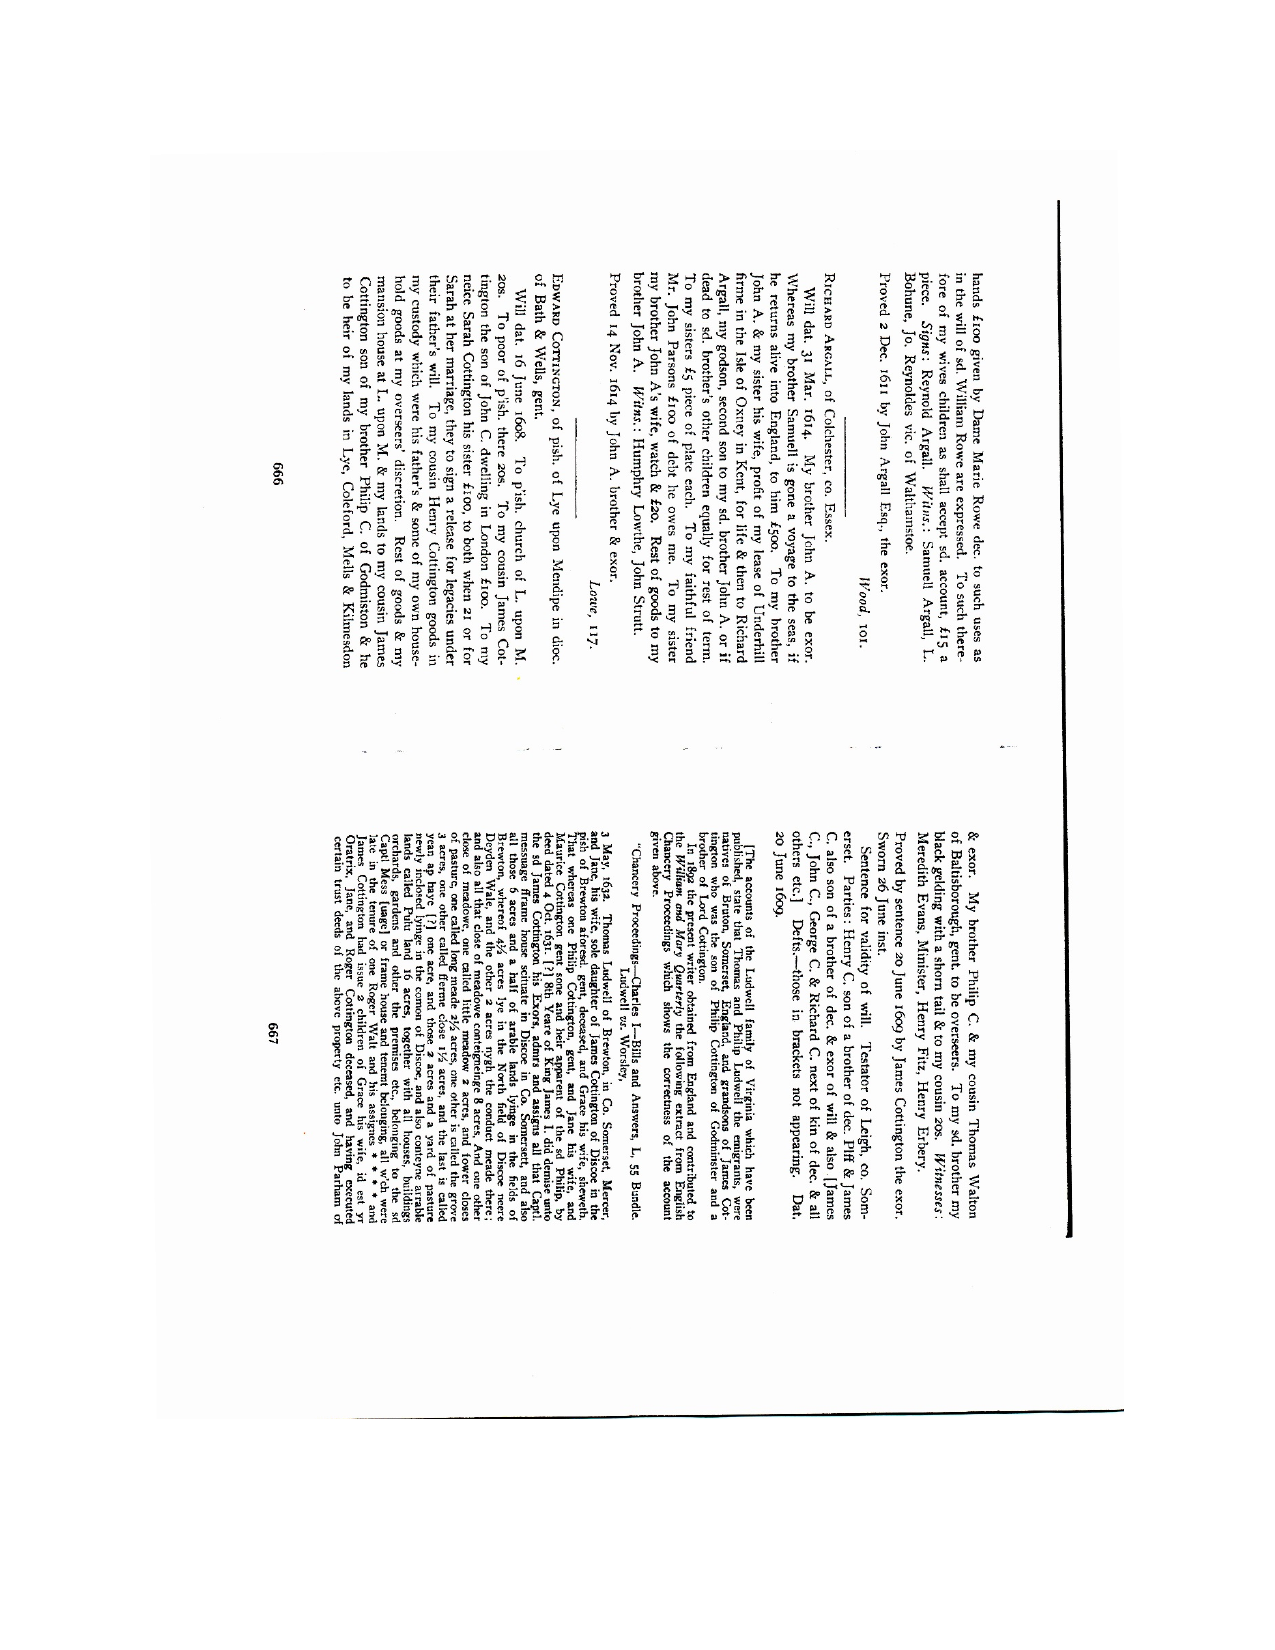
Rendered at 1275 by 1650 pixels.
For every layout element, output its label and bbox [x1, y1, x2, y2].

picture [150, 150, 1124, 1419]
